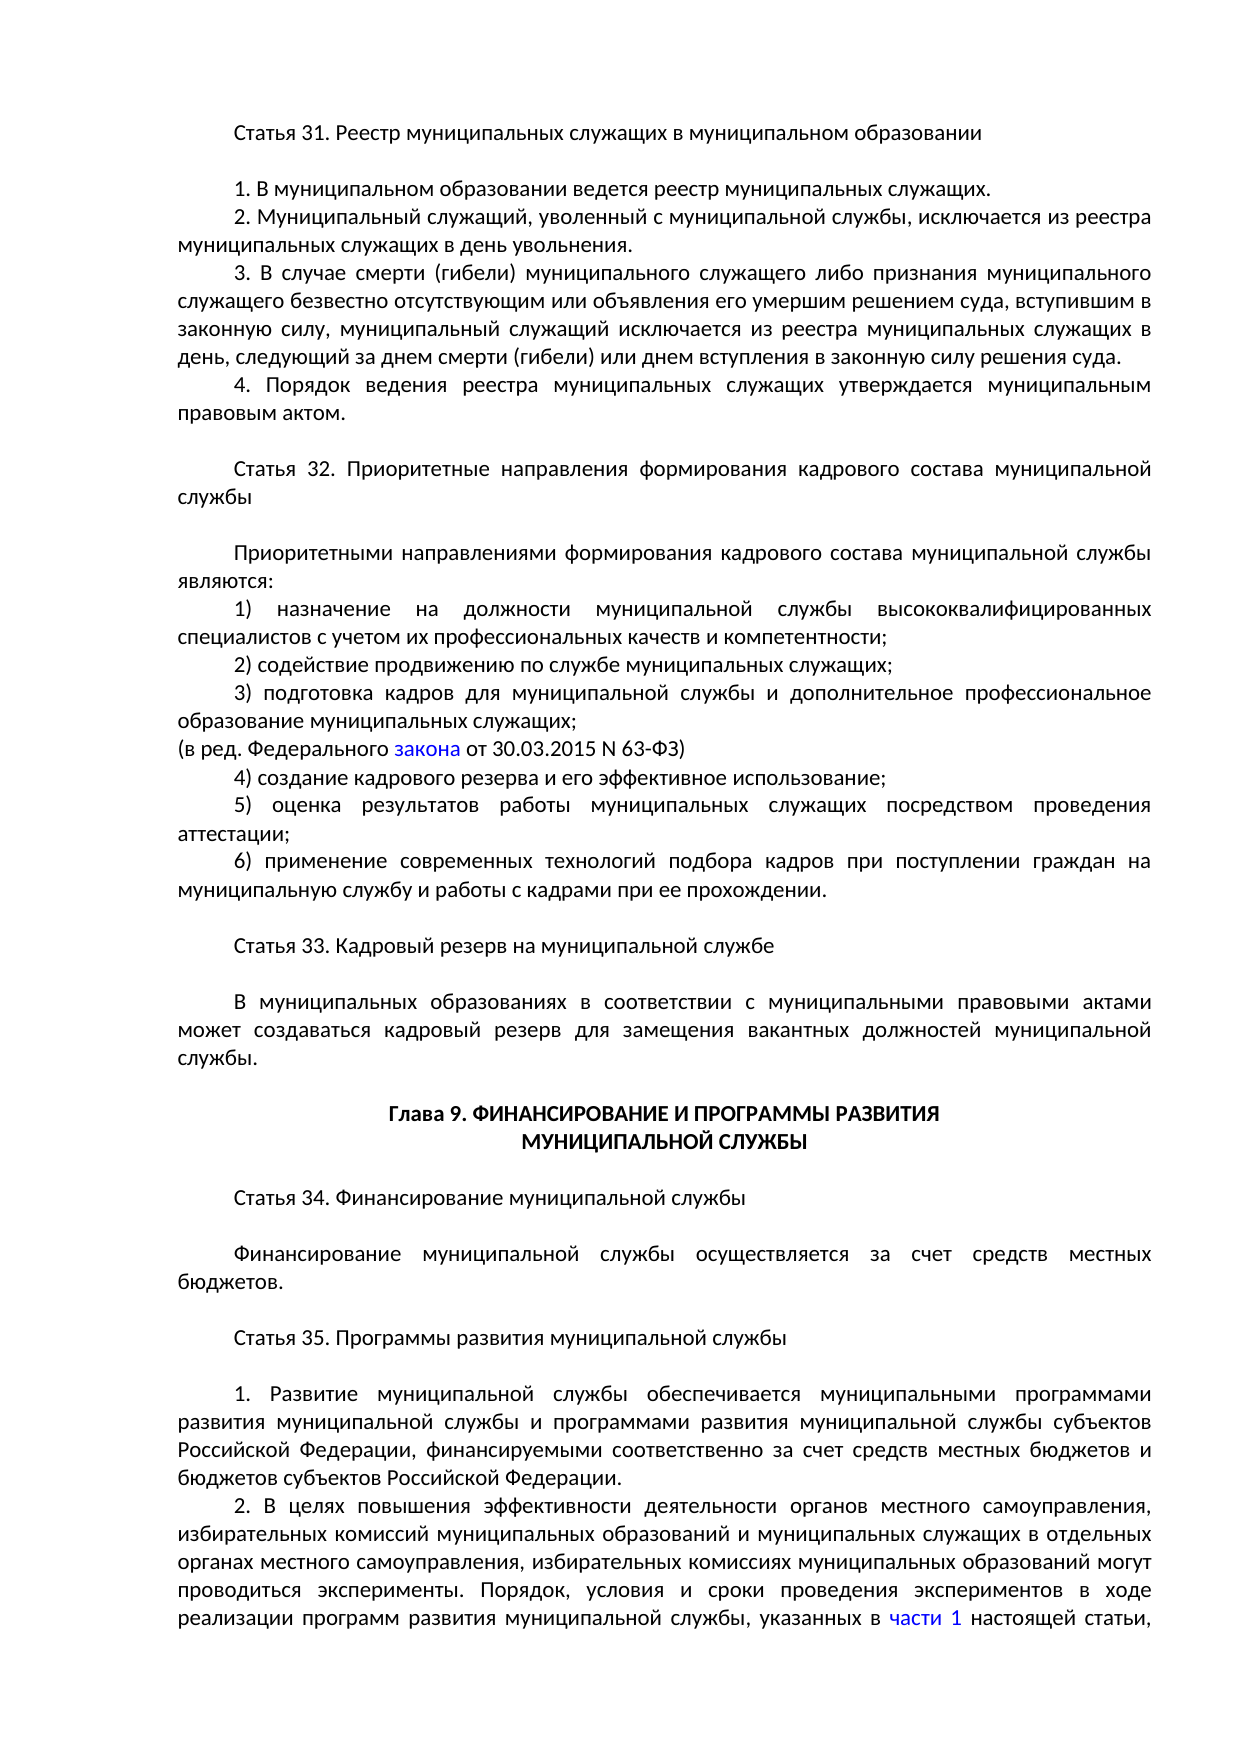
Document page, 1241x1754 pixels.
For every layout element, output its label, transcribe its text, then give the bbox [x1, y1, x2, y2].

text 3) подготовка кадров для муниципальной службы и дополнительное профессиональное образование муниципальных служащих; [177, 678, 1152, 734]
text Приоритетными направлениями формирования кадрового состава муниципальной службы являются: [177, 538, 1152, 594]
text 1) назначение на должности муниципальной службы высококвалифицированных специалистов с учетом их профессиональных качеств и компетентности; [177, 594, 1152, 651]
text В муниципальных образованиях в соответствии с муниципальными правовыми актами может создаваться кадровый резерв для замещения вакантных должностей муниципальной службы. [177, 987, 1152, 1071]
text 6) применение современных технологий подбора кадров при поступлении граждан на муниципальную службу и работы с кадрами при ее прохождении. [177, 847, 1152, 903]
text 1. Развитие муниципальной службы обеспечивается муниципальными программами развития муниципальной службы и программами развития муниципальной службы субъектов Российской Федерации, финансируемыми соответственно за счет средств местных бюджетов и бюджетов субъектов Российской Федерации. [177, 1379, 1152, 1491]
text 5) оценка результатов работы муниципальных служащих посредством проведения аттестации; [177, 791, 1152, 847]
text 2. Муниципальный служащий, уволенный с муниципальной службы, исключается из реестра муниципальных служащих в день увольнения. [177, 202, 1152, 258]
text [177, 1491, 1152, 1631]
title Глава 9. ФИНАНСИРОВАНИЕ И ПРОГРАММЫ РАЗВИТИЯ [177, 1099, 1152, 1127]
text Статья 33. Кадровый резерв на муниципальной службе [177, 931, 1152, 959]
text 1. В муниципальном образовании ведется реестр муниципальных служащих. [177, 174, 1152, 202]
text Статья 32. Приоритетные направления формирования кадрового состава муниципальной службы [177, 454, 1152, 510]
text Статья 35. Программы развития муниципальной службы [177, 1323, 1152, 1351]
text 4) создание кадрового резерва и его эффективное использование; [177, 763, 1152, 791]
text Статья 31. Реестр муниципальных служащих в муниципальном образовании [177, 118, 1152, 146]
title МУНИЦИПАЛЬНОЙ СЛУЖБЫ [177, 1127, 1152, 1155]
text 4. Порядок ведения реестра муниципальных служащих утверждается муниципальным правовым актом. [177, 370, 1152, 426]
text 3. В случае смерти (гибели) муниципального служащего либо признания муниципального служащего безвестно отсутствующим или объявления его умершим решением суда, вступившим в законную силу, муниципальный служащий исключается из реестра муниципальных служащих в день, следующий за днем смерти (гибели) или днем вступления в законную силу решения суда. [177, 258, 1152, 370]
text (в ред. Федерального закона от 30.03.2015 N 63-ФЗ) [177, 734, 1152, 763]
text Статья 34. Финансирование муниципальной службы [177, 1183, 1152, 1211]
text 2) содействие продвижению по службе муниципальных служащих; [177, 651, 1152, 678]
text Финансирование муниципальной службы осуществляется за счет средств местных бюджетов. [177, 1239, 1152, 1295]
